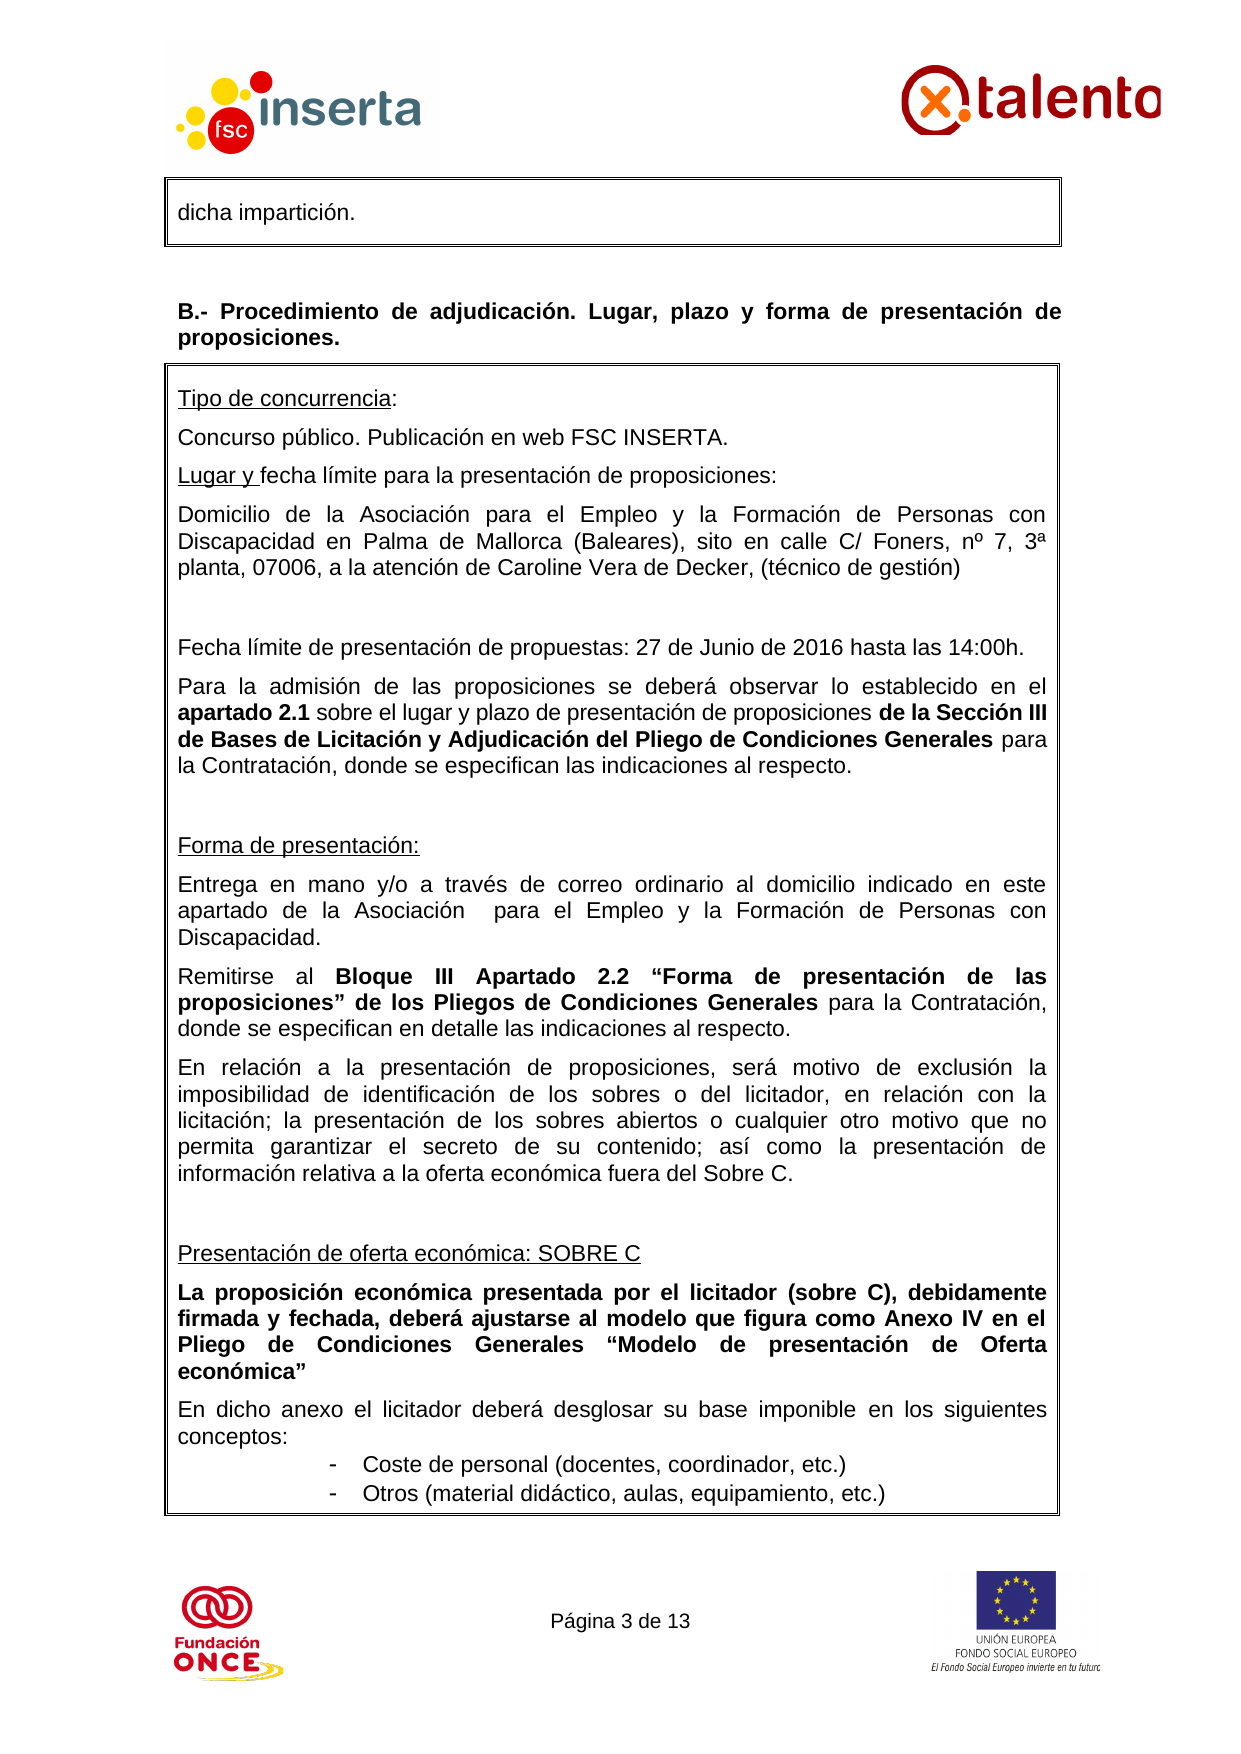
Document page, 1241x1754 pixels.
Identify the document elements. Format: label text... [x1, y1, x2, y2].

picture [163, 40, 440, 175]
text B.- Procedimiento de adjudicación. Lugar, plazo y forma de presentación de proposiciones. [177, 298, 1063, 351]
picture [901, 65, 1161, 135]
picture [173, 1586, 284, 1681]
picture [931, 1571, 1100, 1673]
